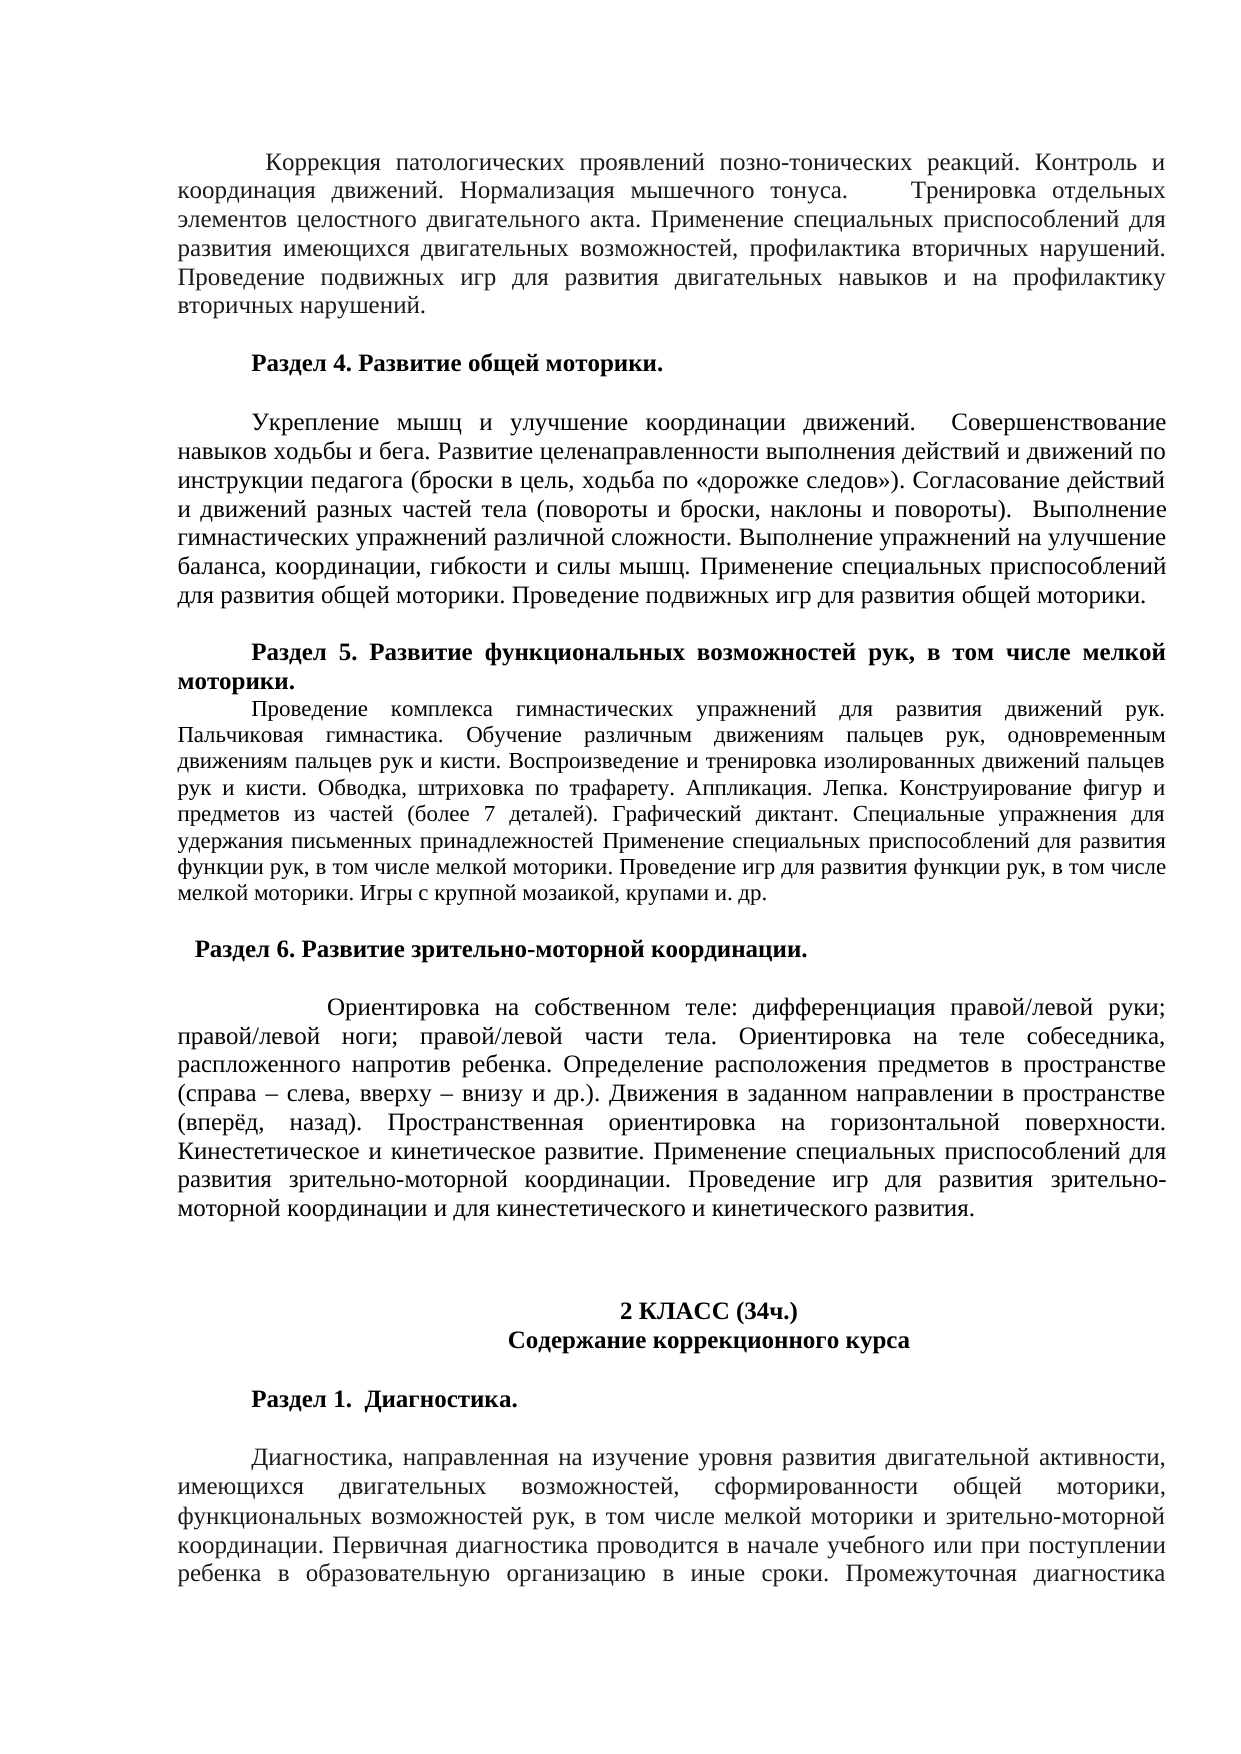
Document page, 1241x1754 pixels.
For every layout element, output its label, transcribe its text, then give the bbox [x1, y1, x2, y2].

text 2 КЛАСС (34ч.) [177, 1296, 1167, 1325]
text Ориентировка на собственном теле: дифференциация правой/левой руки; правой/левой ноги; правой/левой части тела. Ориентировка на теле собеседника, распложенного напротив ребенка. Определение расположения предметов в пространстве (справа – слева, вверху – внизу и др.). Движения в заданном направлении в пространстве (вперёд, назад). Пространственная ориентировка на горизонтальной поверхности. Кинестетическое и кинетическое развитие. Применение специальных приспособлений для развития зрительно-моторной координации. Проведение игр для развития зрительно-моторной координации и для кинестетического и кинетического развития. [177, 992, 1167, 1222]
text Укрепление мышц и улучшение координации движений. Совершенствование навыков ходьбы и бега. Развитие целенаправленности выполнения действий и движений по инструкции педагога (броски в цель, ходьба по «дорожке следов»). Согласование действий и движений разных частей тела (повороты и броски, наклоны и повороты). Выполнение гимнастических упражнений различной сложности. Выполнение упражнений на улучшение баланса, координации, гибкости и силы мышц. Применение специальных приспособлений для развития общей моторики. Проведение подвижных игр для развития общей моторики. [177, 407, 1167, 609]
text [177, 1442, 1167, 1587]
text Раздел 6. Развитие зрительно-моторной координации. [177, 934, 1167, 963]
text Раздел 5. Развитие функциональных возможностей рук, в том числе мелкой моторики. [177, 637, 1167, 695]
text Раздел 4. Развитие общей моторики. [177, 348, 1167, 377]
text Коррекция патологических проявлений позно-тонических реакций. Контроль и координация движений. Нормализация мышечного тонуса. Тренировка отдельных элементов целостного двигательного акта. Применение специальных приспособлений для развития имеющихся двигательных возможностей, профилактика вторичных нарушений. Проведение подвижных игр для развития двигательных навыков и на профилактику вторичных нарушений. [177, 147, 1167, 319]
text Раздел 1. Диагностика. [177, 1384, 1167, 1413]
text Содержание коррекционного курса [177, 1325, 1167, 1354]
text Проведение комплекса гимнастических упражнений для развития движений рук. Пальчиковая гимнастика. Обучение различным движениям пальцев рук, одновременным движениям пальцев рук и кисти. Воспроизведение и тренировка изолированных движений пальцев рук и кисти. Обводка, штриховка по трафарету. Аппликация. Лепка. Конструирование фигур и предметов из частей (более 7 деталей). Графический диктант. Специальные упражнения для удержания письменных принадлежностей Применение специальных приспособлений для развития функции рук, в том числе мелкой моторики. Проведение игр для развития функции рук, в том числе мелкой моторики. Игры с крупной мозаикой, крупами и. др. [177, 695, 1167, 906]
